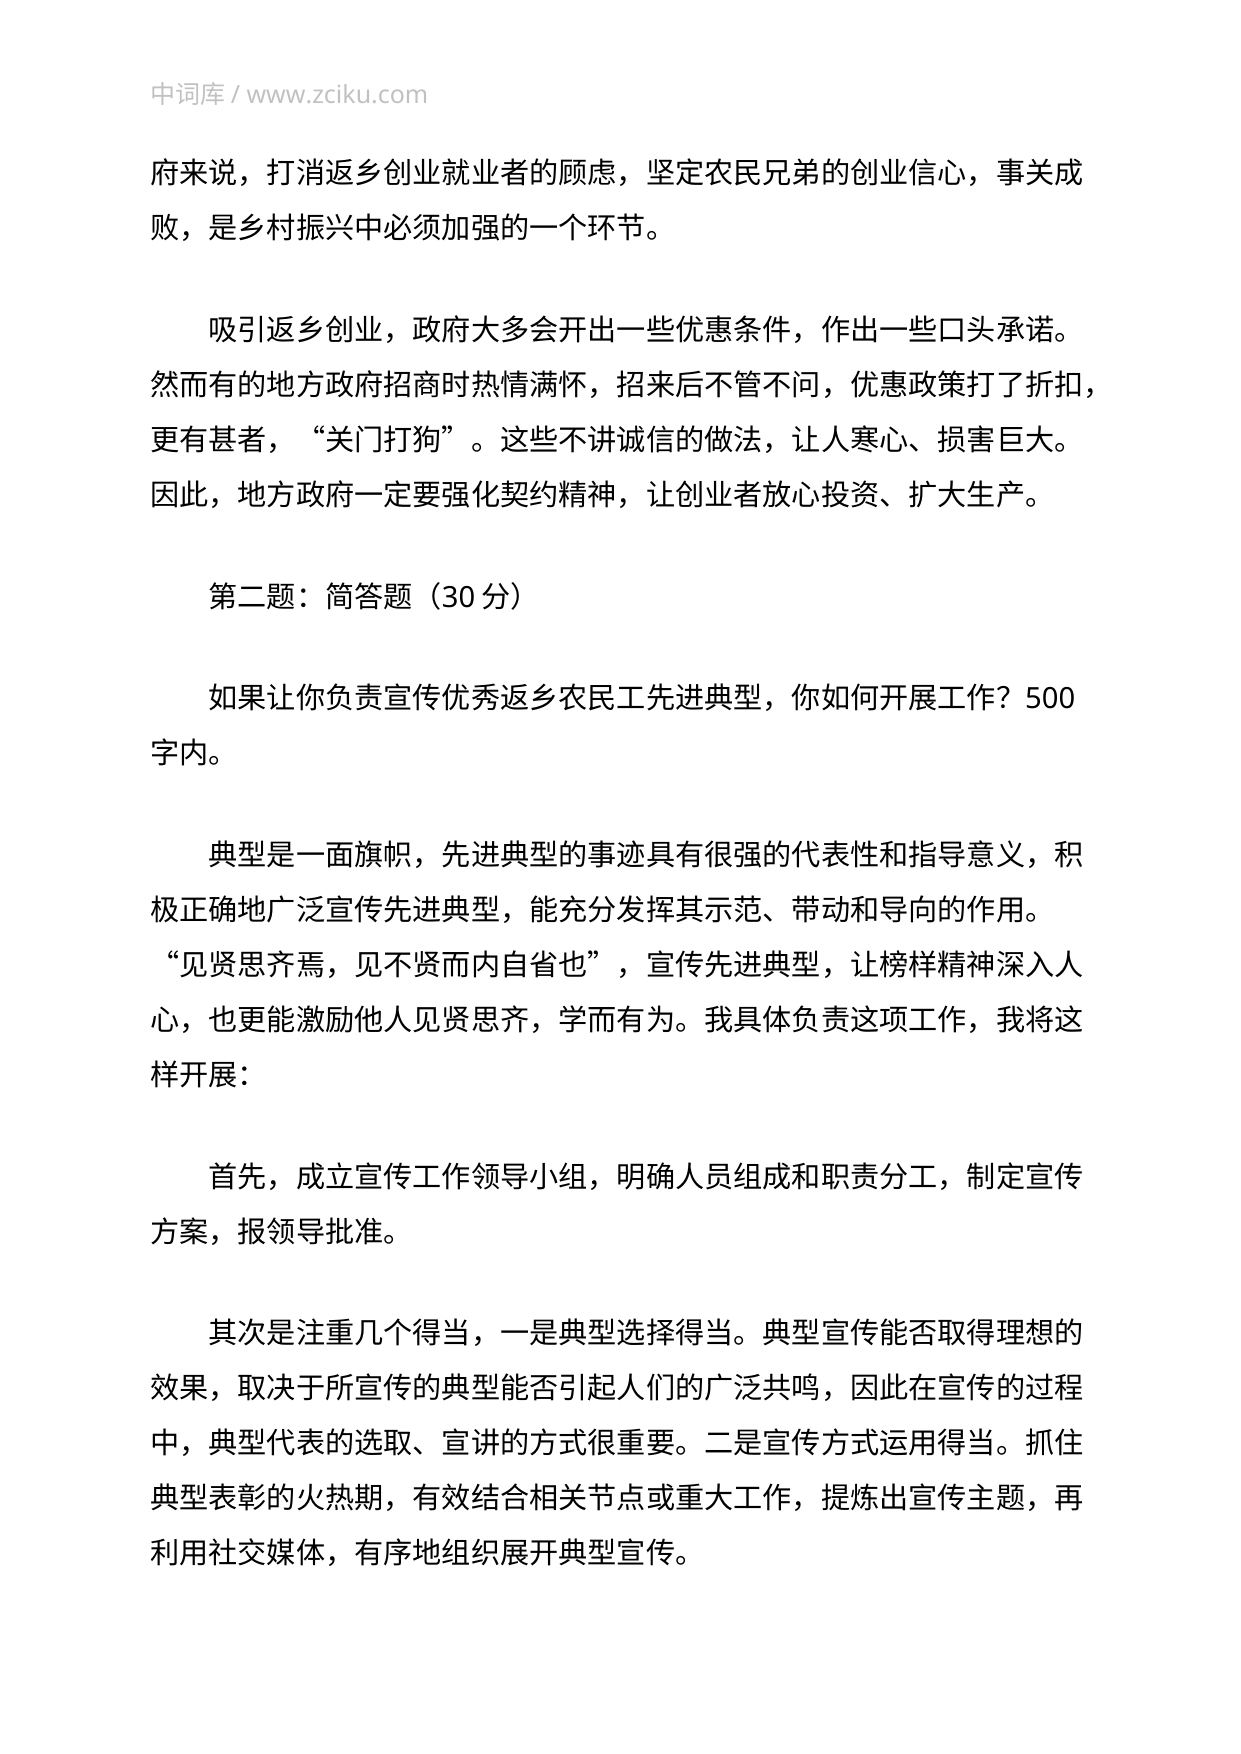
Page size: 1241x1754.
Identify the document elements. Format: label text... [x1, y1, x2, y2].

text 如果让你负责宣传优秀返乡农民工先进典型，你如何开展工作？500字内。 [150, 675, 1090, 772]
text 典型是一面旗帜，先进典型的事迹具有很强的代表性和指导意义，积极正确地广泛宣传先进典型，能充分发挥其示范、带动和导向的作用。“见贤思齐焉，见不贤而内自省也”，宣传先进典型，让榜样精神深入人心，也更能激励他人见贤思齐，学而有为。我具体负责这项工作，我将这样开展： [150, 832, 1090, 1094]
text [150, 150, 1090, 247]
text 吸引返乡创业，政府大多会开出一些优惠条件，作出一些口头承诺。然而有的地方政府招商时热情满怀，招来后不管不问，优惠政策打了折扣，更有甚者，“关门打狗”。这些不讲诚信的做法，让人寒心、损害巨大。因此，地方政府一定要强化契约精神，让创业者放心投资、扩大生产。 [150, 307, 1090, 514]
text 第二题：简答题（30分） [150, 573, 1090, 616]
text 首先，成立宣传工作领导小组，明确人员组成和职责分工，制定宣传方案，报领导批准。 [150, 1153, 1090, 1250]
text 其次是注重几个得当，一是典型选择得当。典型宣传能否取得理想的效果，取决于所宣传的典型能否引起人们的广泛共鸣，因此在宣传的过程中，典型代表的选取、宣讲的方式很重要。二是宣传方式运用得当。抓住典型表彰的火热期，有效结合相关节点或重大工作，提炼出宣传主题，再利用社交媒体，有序地组织展开典型宣传。 [150, 1310, 1090, 1572]
